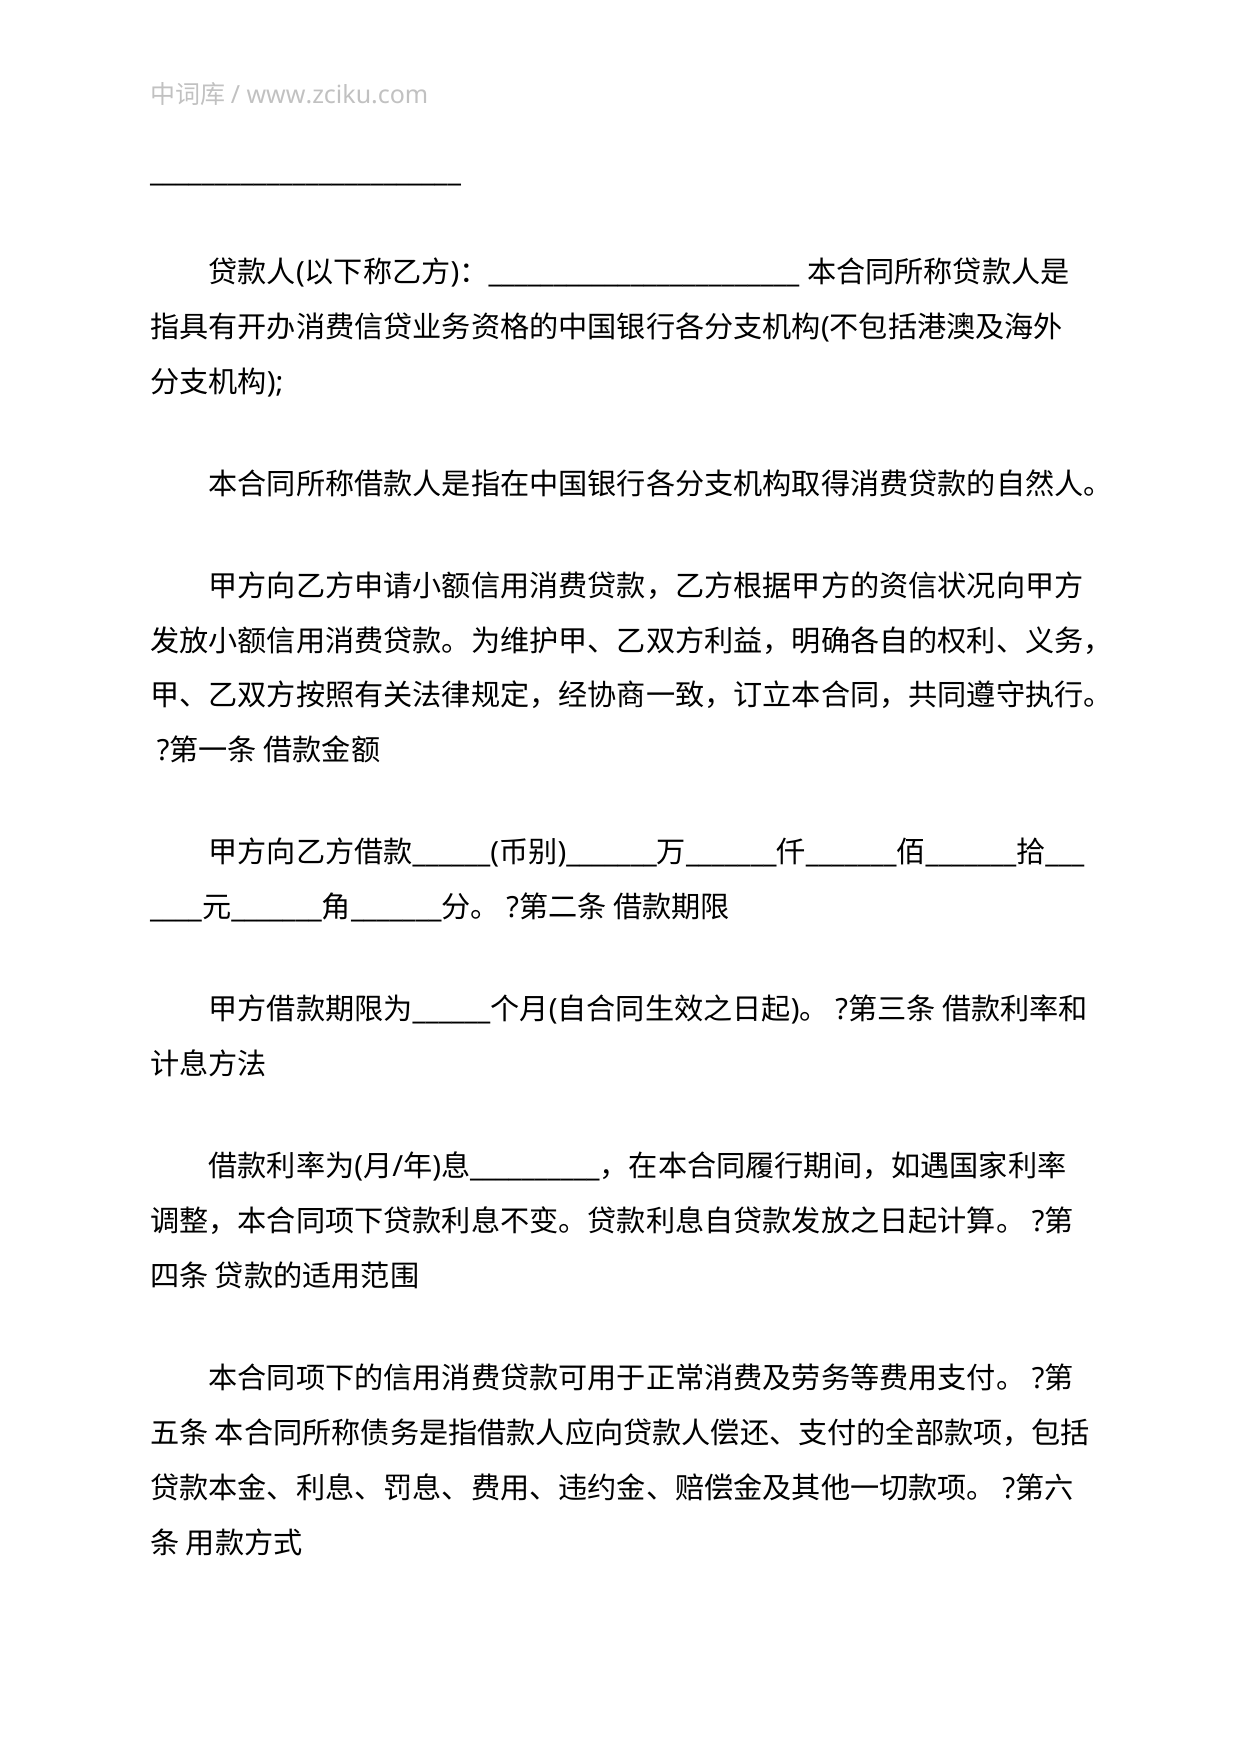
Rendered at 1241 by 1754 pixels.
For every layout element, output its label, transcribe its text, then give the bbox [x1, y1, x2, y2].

text 本合同所称借款人是指在中国银行各分支机构取得消费贷款的自然人。 [150, 460, 1090, 503]
text 贷款人(以下称乙方)：________________________ 本合同所称贷款人是指具有开办消费信贷业务资格的中国银行各分支机构(不包括港澳及海外分支机构); [150, 248, 1090, 401]
text 本合同项下的信用消费贷款可用于正常消费及劳务等费用支付。 ?第五条 本合同所称债务是指借款人应向贷款人偿还、支付的全部款项，包括贷款本金、利息、罚息、费用、违约金、赔偿金及其他一切款项。 ?第六条 用款方式 [150, 1354, 1090, 1562]
text 甲方向乙方申请小额信用消费贷款，乙方根据甲方的资信状况向甲方发放小额信用消费贷款。为维护甲、乙双方利益，明确各自的权利、义务，甲、乙双方按照有关法律规定，经协商一致，订立本合同，共同遵守执行。 ?第一条 借款金额 [150, 562, 1090, 769]
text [150, 150, 1090, 190]
text 甲方向乙方借款______(币别)_______万_______仟_______佰_______拾_______元_______角_______分。 ?第二条 借款期限 [150, 829, 1090, 926]
text 借款利率为(月/年)息__________，在本合同履行期间，如遇国家利率调整，本合同项下贷款利息不变。贷款利息自贷款发放之日起计算。 ?第四条 贷款的适用范围 [150, 1143, 1090, 1295]
text 甲方借款期限为______个月(自合同生效之日起)。 ?第三条 借款利率和计息方法 [150, 986, 1090, 1083]
